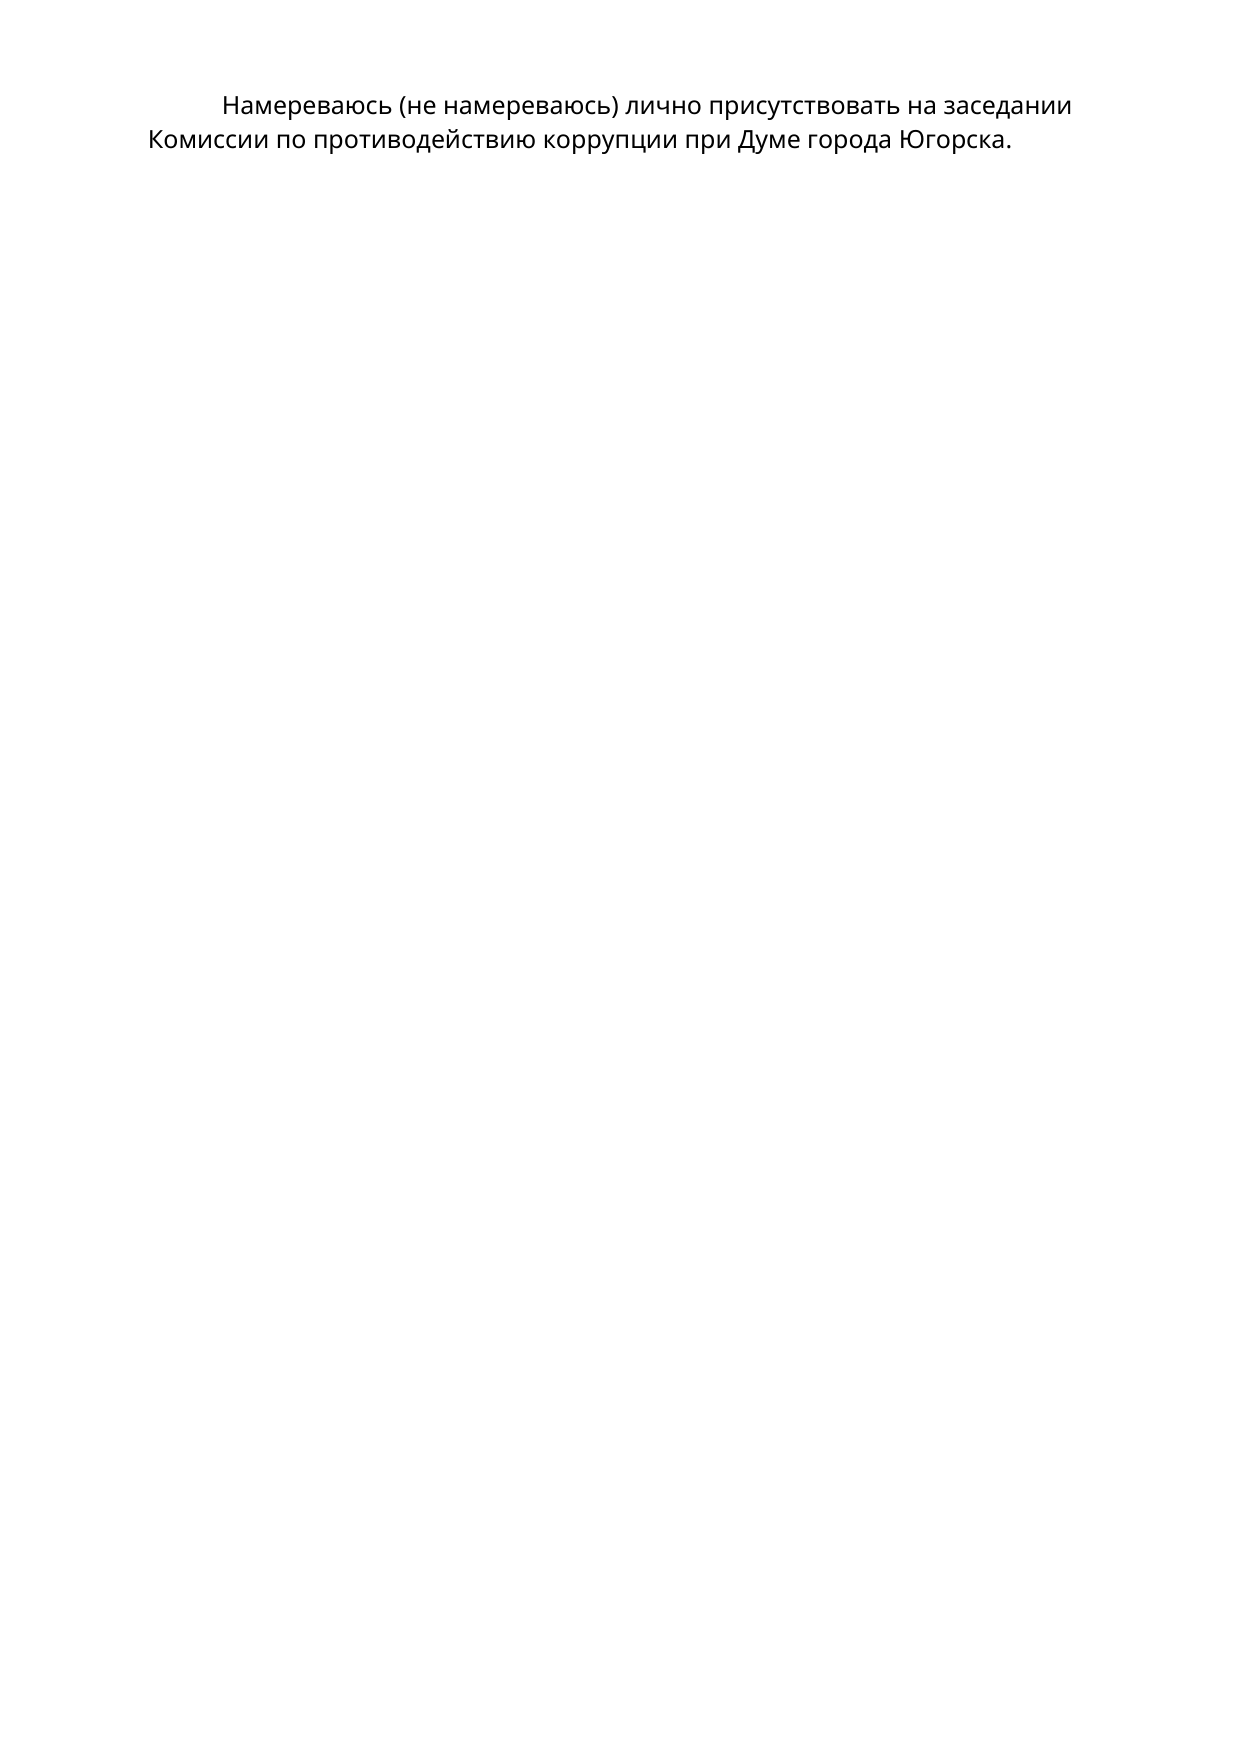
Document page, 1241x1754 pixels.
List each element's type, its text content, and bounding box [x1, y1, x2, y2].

text Намереваюсь (не намереваюсь) лично присутствовать на заседании Комиссии по противодействию коррупции при Думе города Югорска. [148, 88, 1181, 156]
